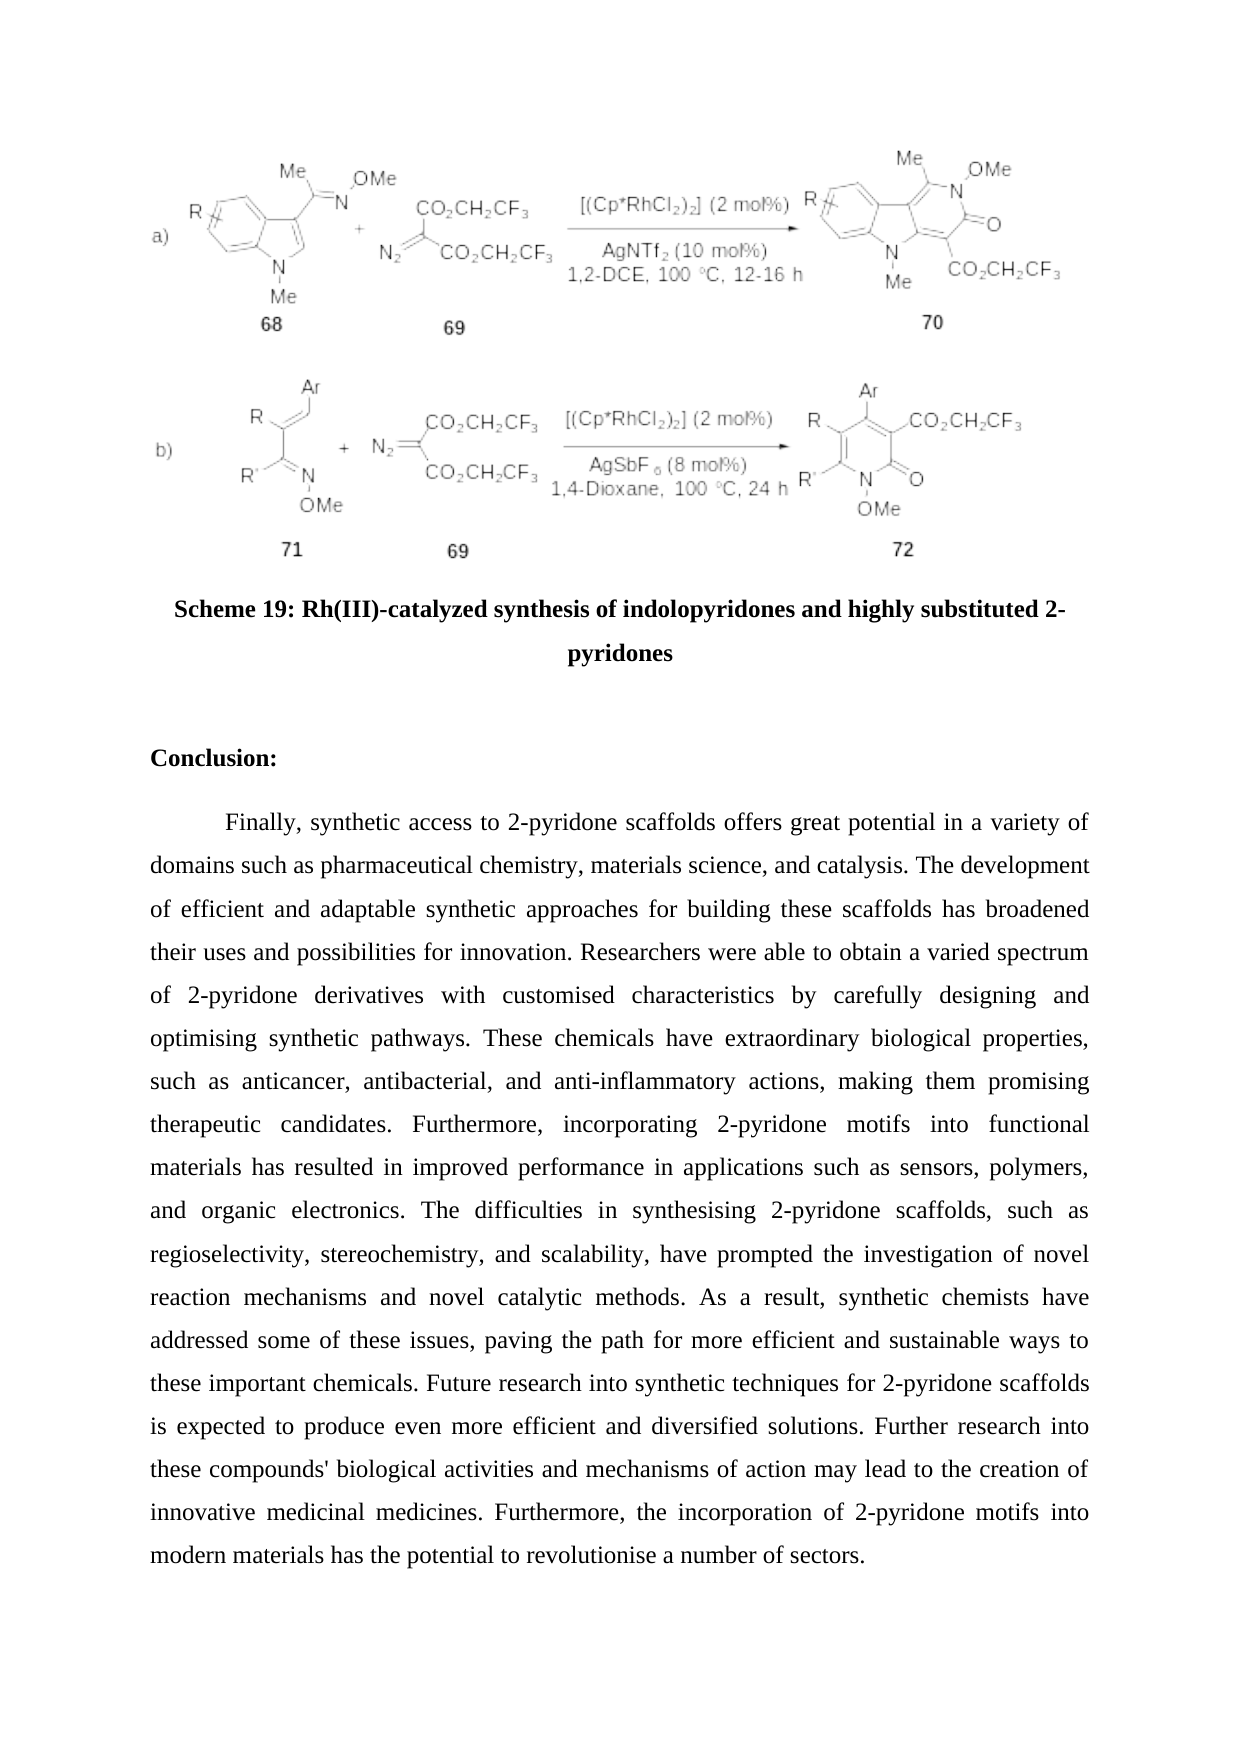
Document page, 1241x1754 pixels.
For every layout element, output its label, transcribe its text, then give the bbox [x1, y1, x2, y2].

text Scheme 19: Rh(III)-catalyzed synthesis of indolopyridones and highly substituted 2-pyridones [150, 594, 1090, 666]
text Finally, synthetic access to 2-pyridone scaffolds offers great potential in a variety of domains such as pharmaceutical chemistry, materials science, and catalysis. The development of efficient and adaptable synthetic approaches for building these scaffolds has broadened their uses and possibilities for innovation. Researchers were able to obtain a varied spectrum of 2-pyridone derivatives with customised characteristics by carefully designing and optimising synthetic pathways. These chemicals have extraordinary biological properties, such as anticancer, antibacterial, and anti-inflammatory actions, making them promising therapeutic candidates. Furthermore, incorporating 2-pyridone motifs into functional materials has resulted in improved performance in applications such as sensors, polymers, and organic electronics. The difficulties in synthesising 2-pyridone scaffolds, such as regioselectivity, stereochemistry, and scalability, have prompted the investigation of novel reaction mechanisms and novel catalytic methods. As a result, synthetic chemists have addressed some of these issues, paving the path for more efficient and sustainable ways to these important chemicals. Future research into synthetic techniques for 2-pyridone scaffolds is expected to produce even more efficient and diversified solutions. Further research into these compounds' biological activities and mechanisms of action may lead to the creation of innovative medicinal medicines. Furthermore, the incorporation of 2-pyridone motifs into modern materials has the potential to revolutionise a number of sectors. [150, 807, 1090, 1569]
text Conclusion: [150, 743, 1090, 772]
